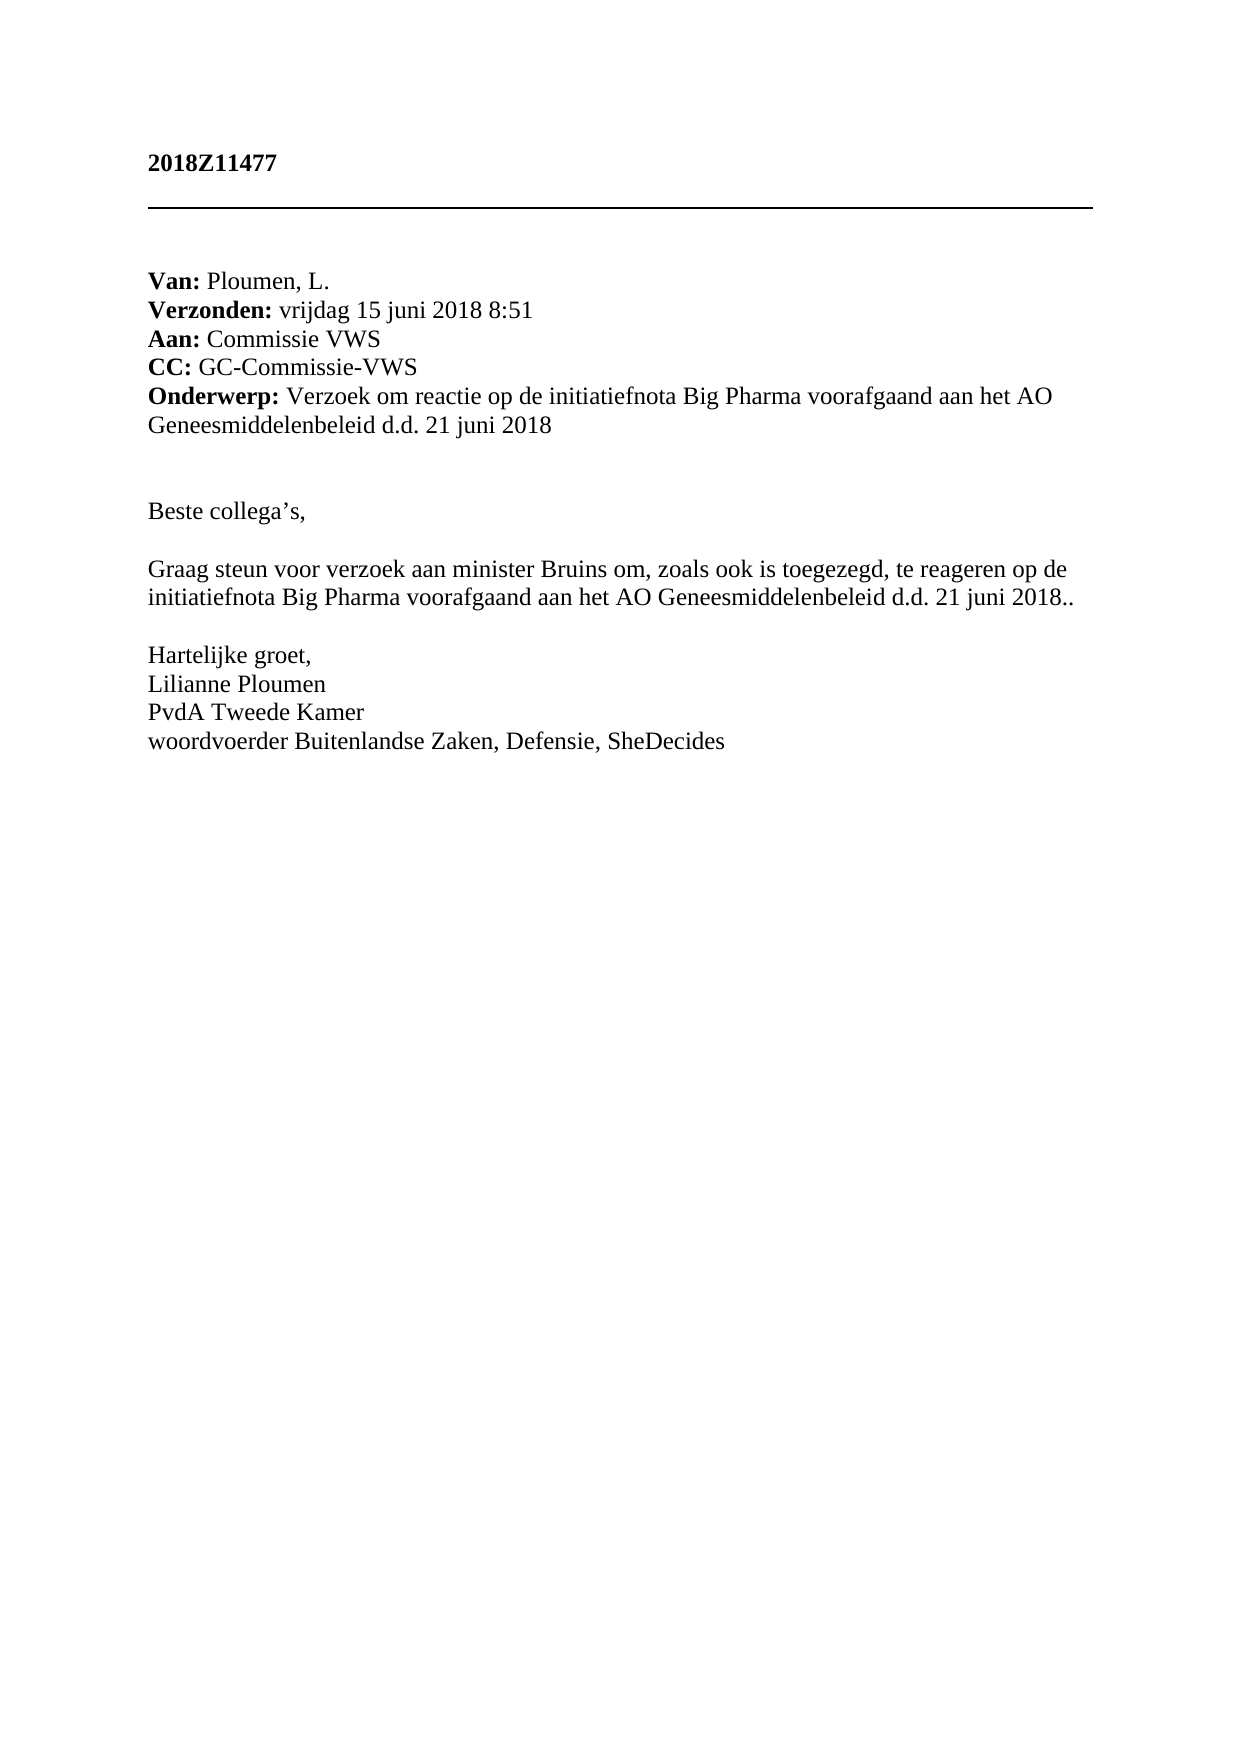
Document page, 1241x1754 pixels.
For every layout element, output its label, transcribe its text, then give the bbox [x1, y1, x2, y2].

text 2018Z11477 [148, 148, 1093, 176]
text PvdA Tweede Kamer [148, 697, 1093, 726]
text woordvoerder Buitenlandse Zaken, Defensie, SheDecides [148, 726, 1093, 755]
text Van: Ploumen, L. Verzonden: vrijdag 15 juni 2018 8:51 Aan: Commissie VWS CC: GC-Commissie-VWS Onderwerp: Verzoek om reactie op de initiatiefnota Big Pharma voorafgaand aan het AO Geneesmiddelenbeleid d.d. 21 juni 2018 [148, 266, 1093, 439]
text Beste collega’s, [148, 496, 1093, 525]
text Hartelijke groet, [148, 640, 1093, 669]
text Graag steun voor verzoek aan minister Bruins om, zoals ook is toegezegd, te reageren op de initiatiefnota Big Pharma voorafgaand aan het AO Geneesmiddelenbeleid d.d. 21 juni 2018.. [148, 554, 1093, 611]
text Lilianne Ploumen [148, 669, 1093, 697]
